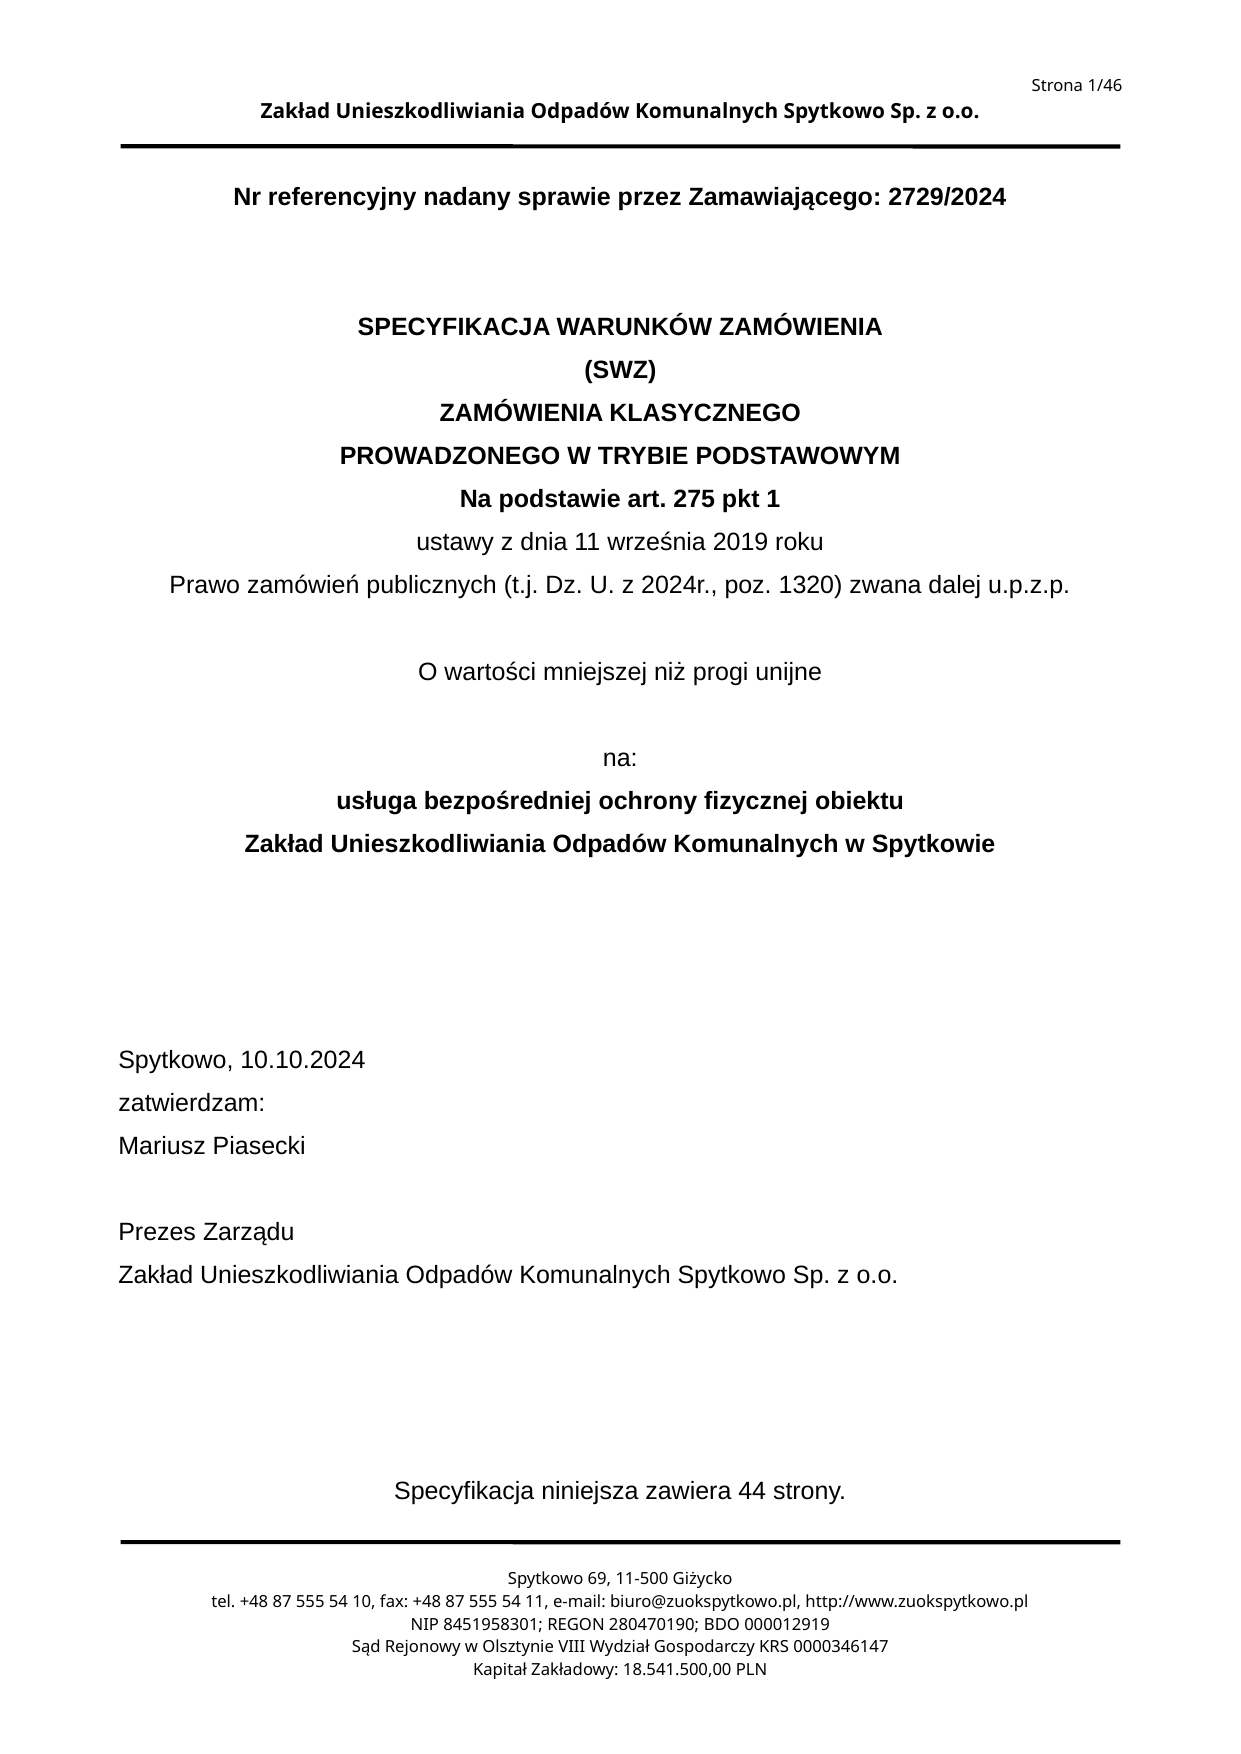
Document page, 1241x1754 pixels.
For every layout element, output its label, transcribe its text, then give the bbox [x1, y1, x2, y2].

text SPECYFIKACJA WARUNKÓW ZAMÓWIENIA [118, 312, 1122, 341]
text zatwierdzam: [118, 1088, 1122, 1117]
text Zakład Unieszkodliwiania Odpadów Komunalnych Spytkowo Sp. z o.o. [118, 1261, 1122, 1289]
text ustawy z dnia 11 września 2019 roku [118, 527, 1122, 556]
text Nr referencyjny nadany sprawie przez Zamawiającego: 2729/2024 [118, 182, 1122, 211]
text Prawo zamówień publicznych (t.j. Dz. U. z 2024r., poz. 1320) zwana dalej u.p.z.p. [118, 571, 1122, 599]
text O wartości mniejszej niż progi unijne [118, 657, 1122, 686]
text (SWZ) [118, 355, 1122, 384]
text PROWADZONEGO W TRYBIE PODSTAWOWYM [118, 441, 1122, 470]
text ZAMÓWIENIA KLASYCZNEGO [118, 398, 1122, 427]
text na: [118, 743, 1122, 772]
text Spytkowo, 10.10.2024 [118, 1045, 1122, 1074]
text Prezes Zarządu [118, 1217, 1122, 1246]
text Na podstawie art. 275 pkt 1 [118, 484, 1122, 513]
text Specyfikacja niniejsza zawiera 44 strony. [118, 1476, 1122, 1505]
text usługa bezpośredniej ochrony fizycznej obiektu Zakład Unieszkodliwiania Odpadów Komunalnych w Spytkowie [118, 786, 1122, 901]
text Mariusz Piasecki [118, 1131, 1122, 1160]
